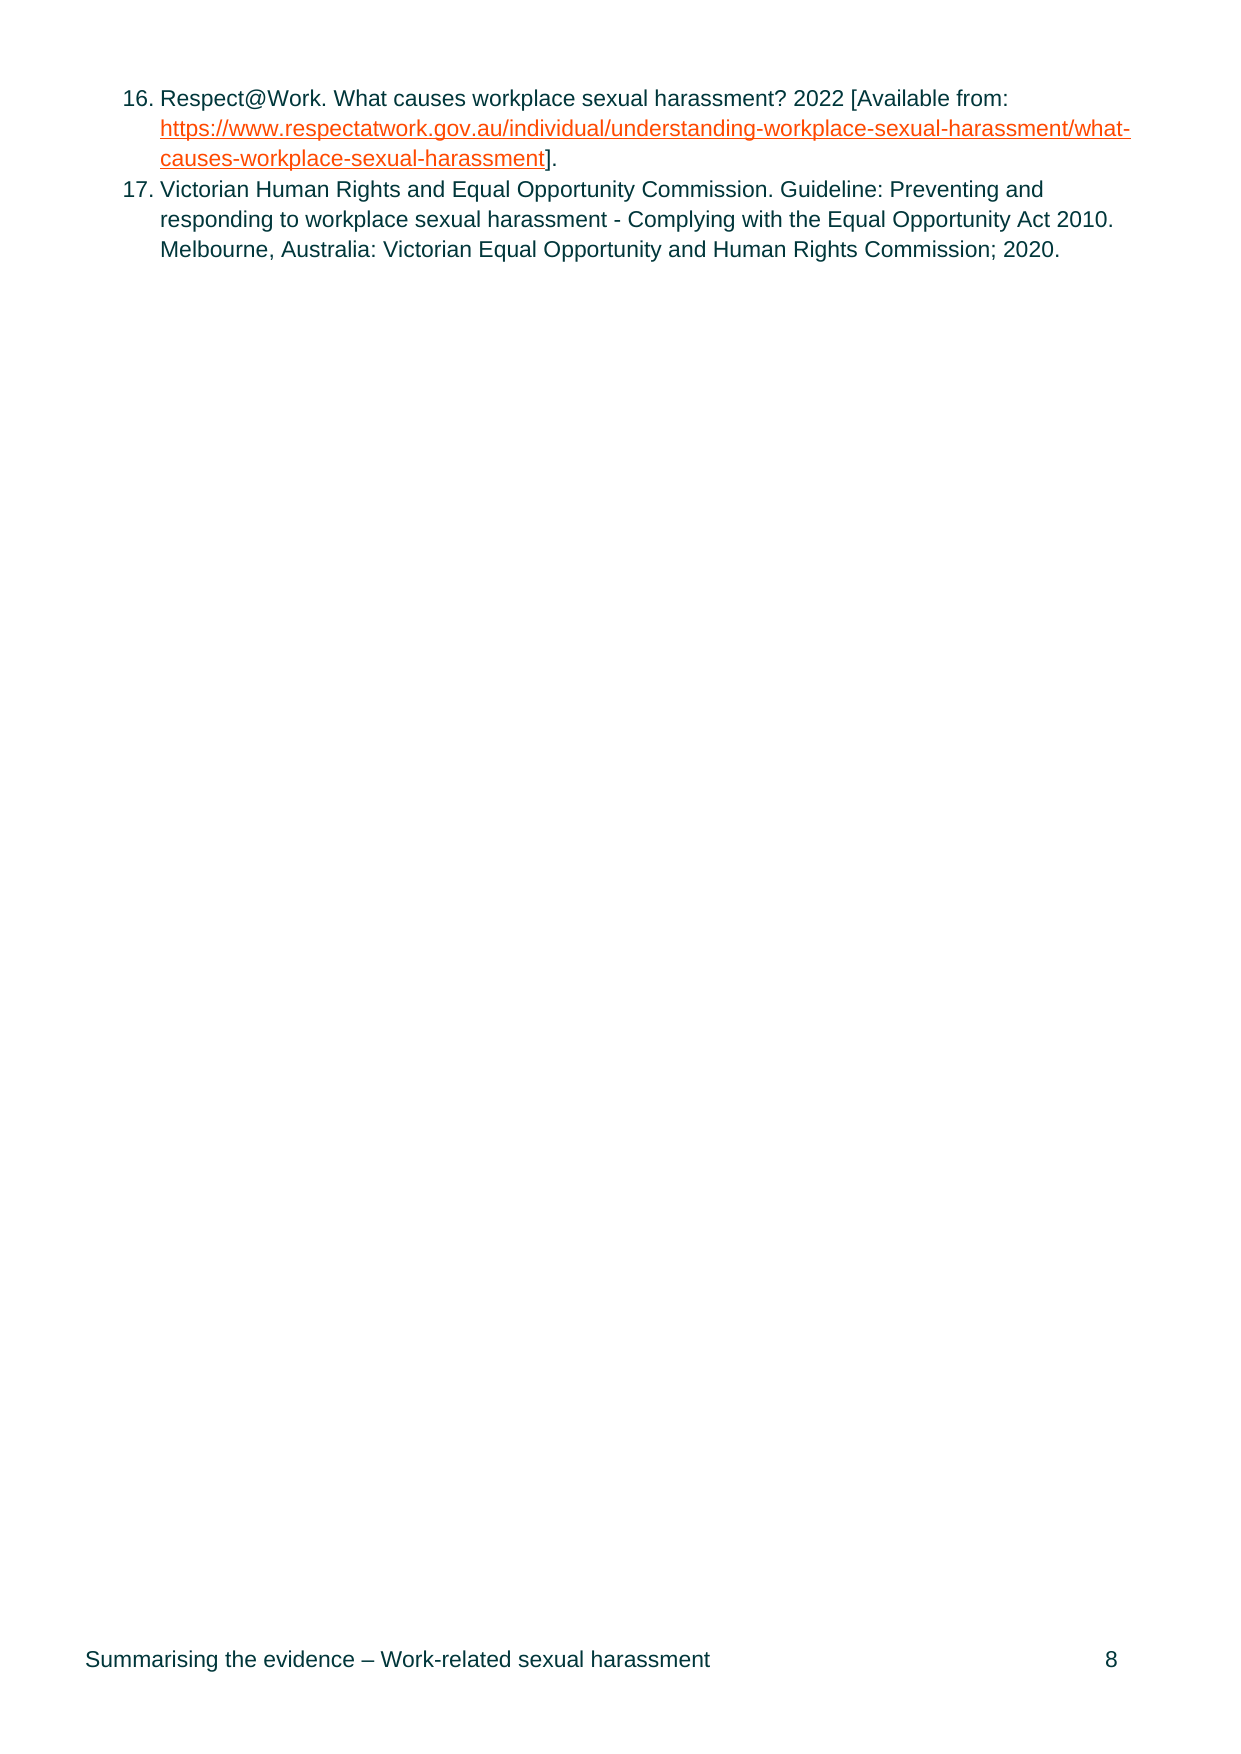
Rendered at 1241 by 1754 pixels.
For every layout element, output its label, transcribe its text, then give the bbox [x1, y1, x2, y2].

list Respect@Work. What causes workplace sexual harassment? 2022 [Available from: https://www.respectatwork.gov.au/individual/understanding-workplace-sexual-harassment/what-causes-workplace-sexual-harassment]. [122, 85, 1155, 172]
list Victorian Human Rights and Equal Opportunity Commission. Guideline: Preventing and responding to workplace sexual harassment - Complying with the Equal Opportunity Act 2010. Melbourne, Australia: Victorian Equal Opportunity and Human Rights Commission; 2020. [122, 176, 1155, 262]
